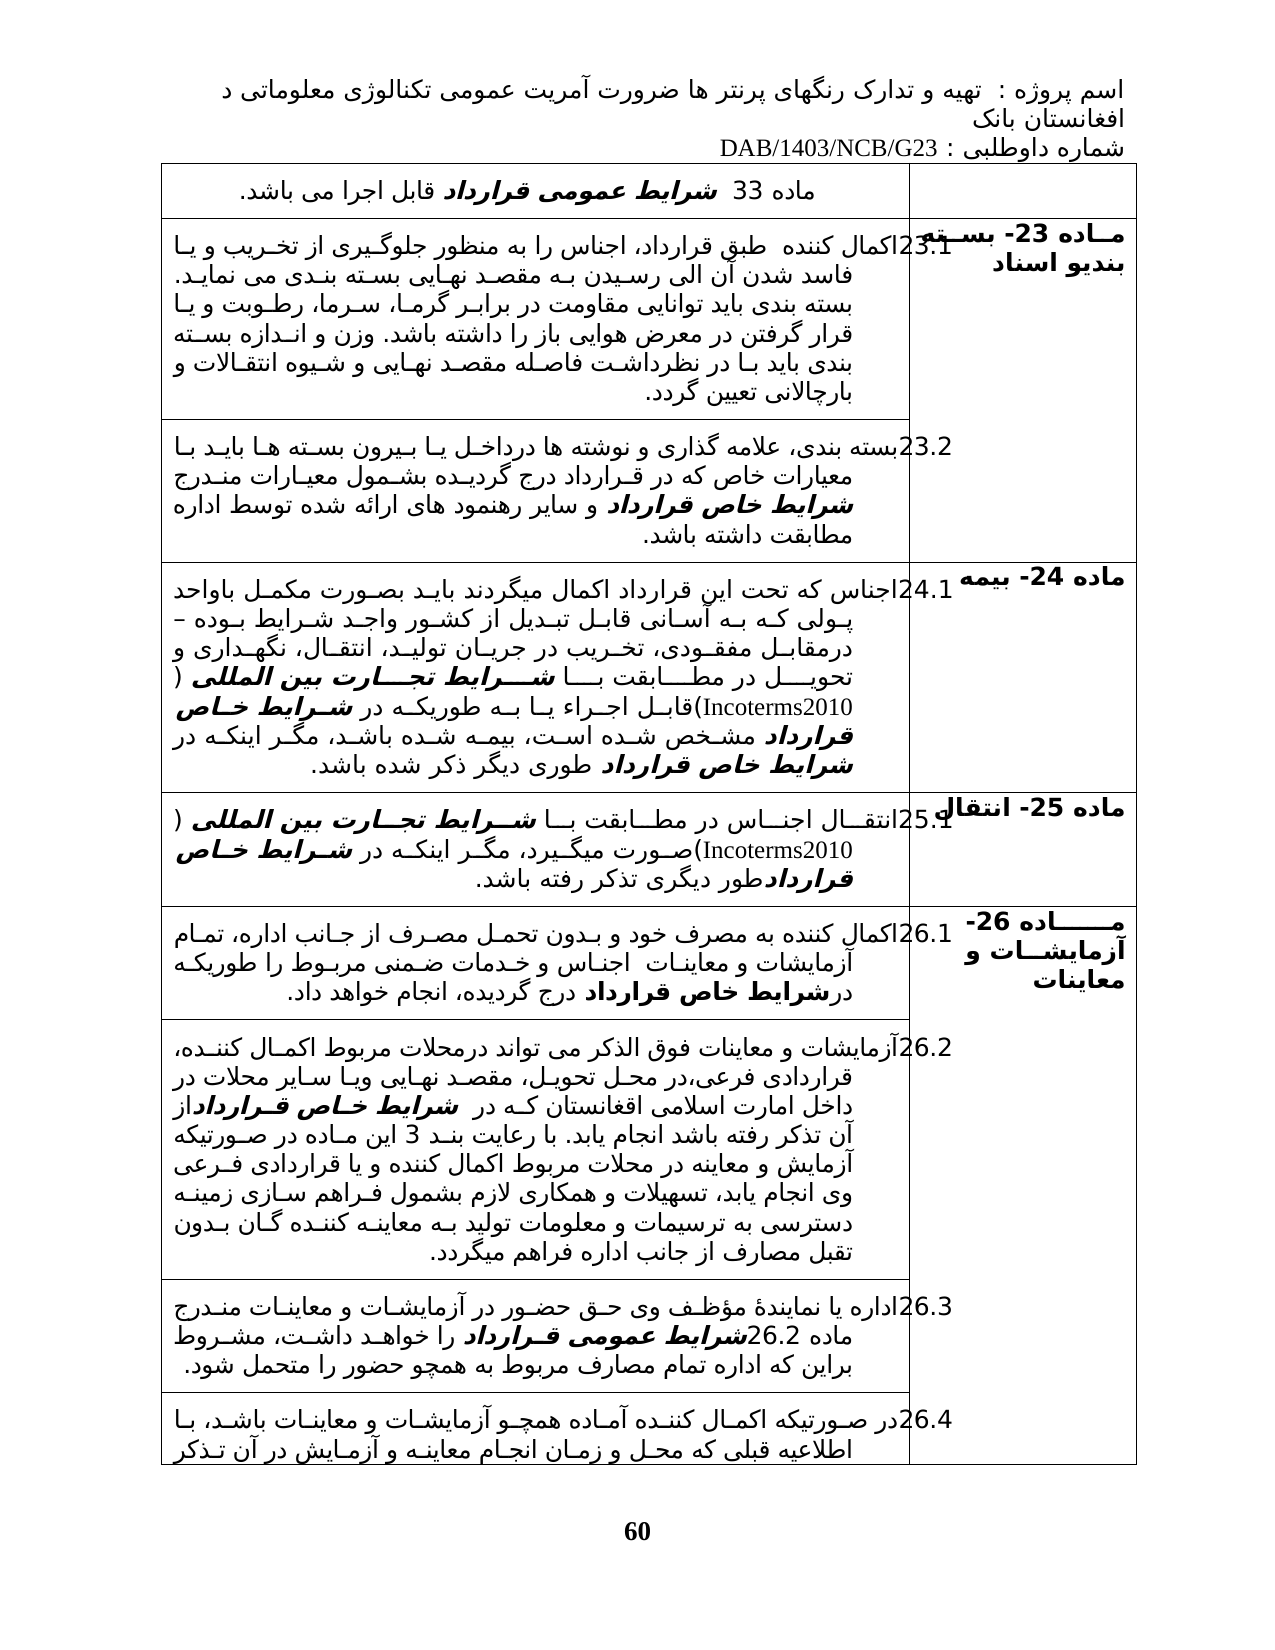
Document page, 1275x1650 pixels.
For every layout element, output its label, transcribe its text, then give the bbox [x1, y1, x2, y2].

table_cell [162, 1393, 909, 1464]
table_cell اکمال کننده به مصرف خود و بدون تحمل مصرف از جانب اداره، تمام آزمایشات و معاینات اجناس و خدمات ضمنی مربوط را طوریکه درشرایط خاص قرارداد درج گردیده، انجام خواهد داد. [162, 907, 909, 1019]
table_cell بسته بندی، علامه گذاری و نوشته ها درداخل یا بیرون بسته ها باید با معیارات خاص که در قرارداد درج گردیده بشمول معیارات مندرج شرایط خاص قرارداد و سایر رهنمود های ارائه شده توسط اداره مطابقت داشته باشد. [162, 420, 909, 562]
table_cell آزمایشات و معاینات فوق الذکر می تواند درمحلات مربوط اکمال کننده، قراردادی فرعی،در محل تحویل، مقصد نهایی ویا سایر محلات در داخل امارت اسلامی اقغانستان که در شرایط خاص قرارداداز آن تذکر رفته باشد انجام یابد. با رعایت بند 3 این ماده در صورتیکه آزمایش و معاینه در محلات مربوط اکمال کننده و یا قراردادی فرعی وی انجام یابد، تسهیلات و همکاری لازم بشمول فراهم سازی زمینه دسترسی به ترسیمات و معلومات تولید به معاینه کننده گان بدون تقبل مصارف از جانب اداره فراهم میگردد. [162, 1020, 909, 1278]
table_cell ماده 23- بسته بندیو اسناد [910, 219, 1136, 562]
table_cell انتقال اجناس در مطابقت با شرایط تجارت بین المللی (Incoterms2010)صورت میگیرد، مگر اینکه در شرایط خاص قراردادطور دیگری تذکر رفته باشد. [162, 793, 909, 906]
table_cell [162, 164, 909, 218]
table_cell اداره یا نمایندۀ مؤظف وی حق حضور در آزمایشات و معاینات مندرج ماده 26.2شرایط عمومی قرارداد را خواهد داشت، مشروط براین که اداره تمام مصارف مربوط به همچو حضور را متحمل شود. [162, 1280, 909, 1392]
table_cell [910, 164, 1136, 218]
table_cell ماده 24- بیمه [910, 563, 1136, 792]
table_cell اکمال کننده طبق قرارداد، اجناس را به منظور جلوگیری از تخریب و یا فاسد شدن آن الی رسیدن به مقصد نهایی بسته بندی می نماید. بسته بندی باید توانایی مقاومت در برابر گرما، سرما، رطوبت و یا قرار گرفتن در معرض هوایی باز را داشته باشد. وزن و اندازه بسته بندی باید با در نظرداشت فاصله مقصد نهایی و شیوه انتقالات و بارچالانی تعیین گردد. [162, 219, 909, 419]
table_cell ماده 26- آزمایشات و معاینات [910, 907, 1136, 1464]
table_cell ماده 25- انتقال [910, 793, 1136, 906]
table_cell اجناس که تحت این قرارداد اکمال میگردند باید بصورت مکمل باواحد پولی که به آسانی قابل تبدیل از کشور واجد شرایط بوده – درمقابل مفقودی، تخریب در جریان تولید، انتقال، نگهداری و تحویل در مطابقت با شرایط تجارت بین المللی (Incoterms2010)قابل اجراء یا به طوریکه در شرایط خاص قرارداد مشخص شده است، بیمه شده باشد، مگر اینکه در شرایط خاص قرارداد طوری دیگر ذکر شده باشد. [162, 563, 909, 792]
